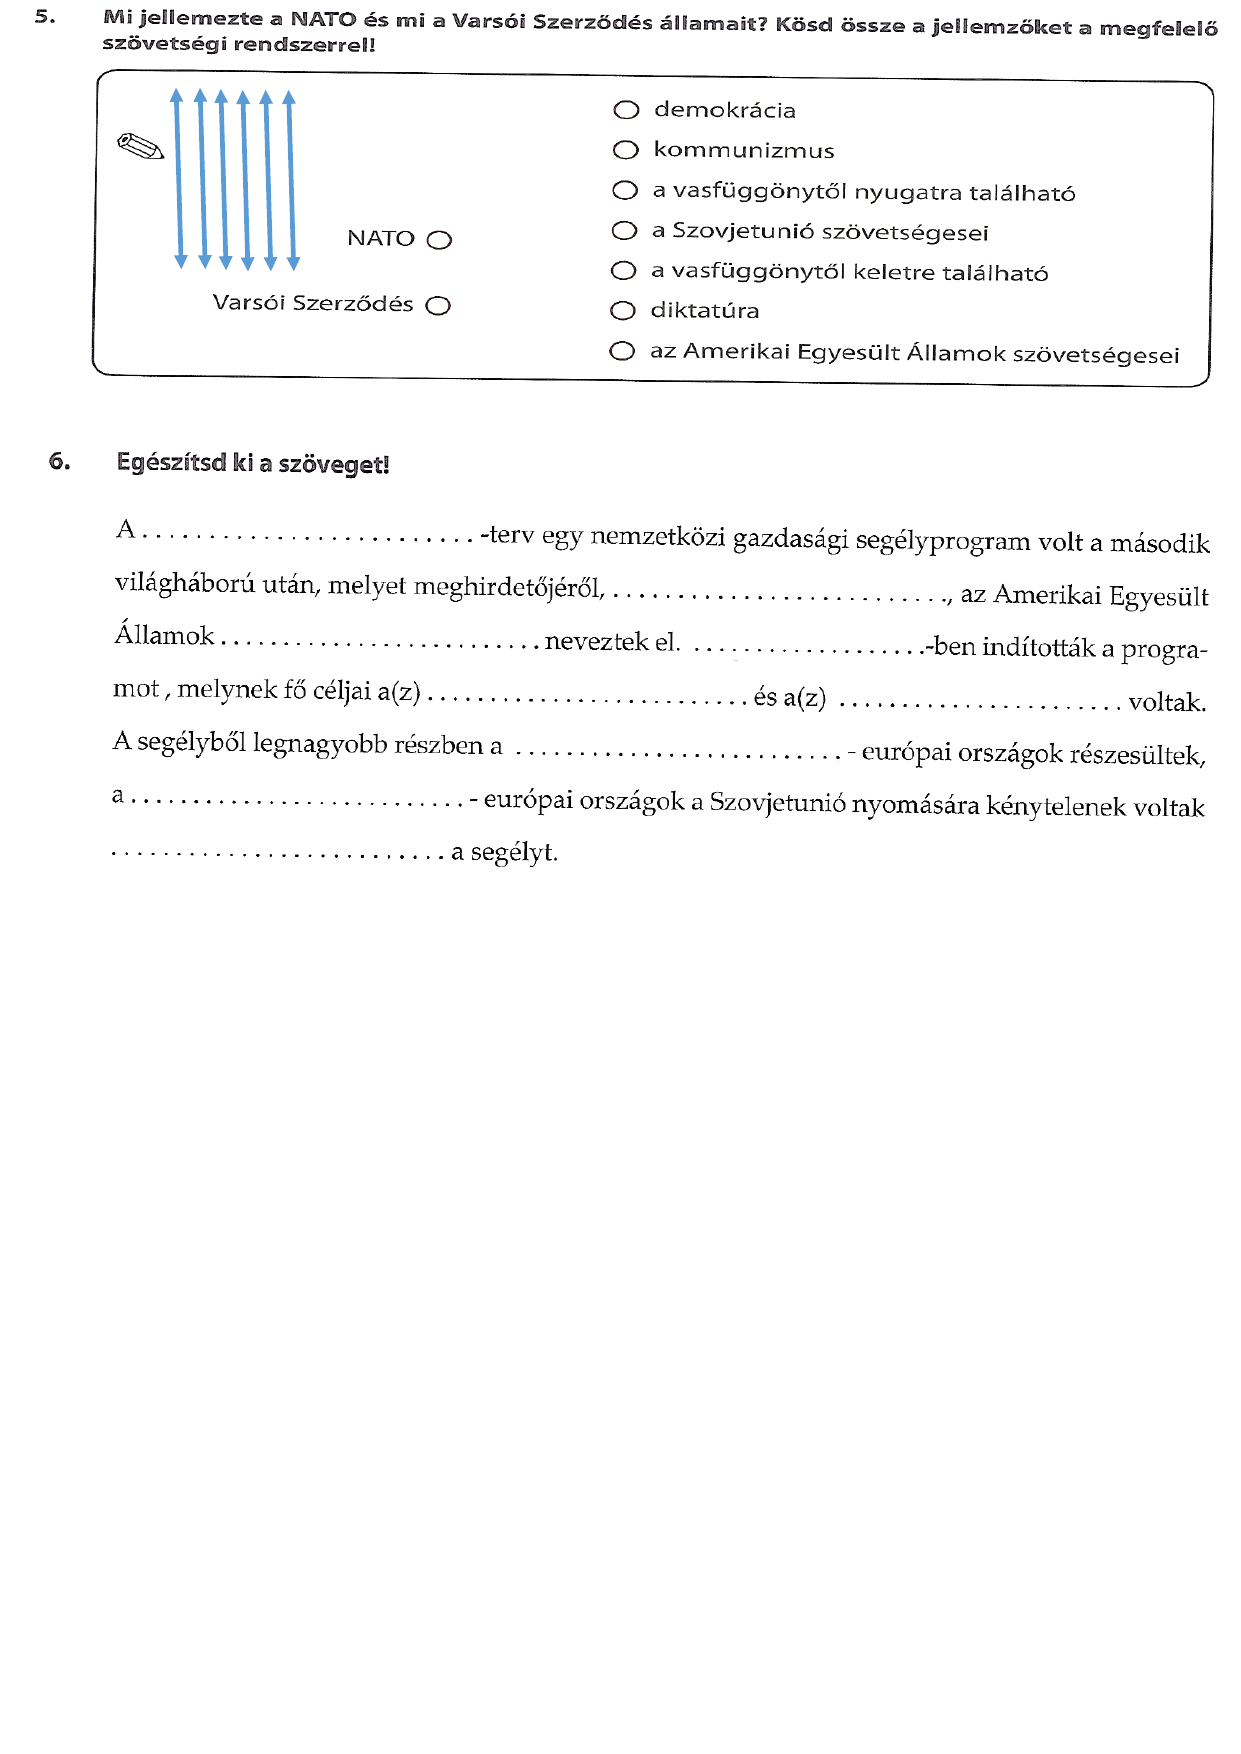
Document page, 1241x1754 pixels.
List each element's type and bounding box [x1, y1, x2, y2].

picture [21, 435, 1219, 889]
picture [20, 0, 1220, 417]
